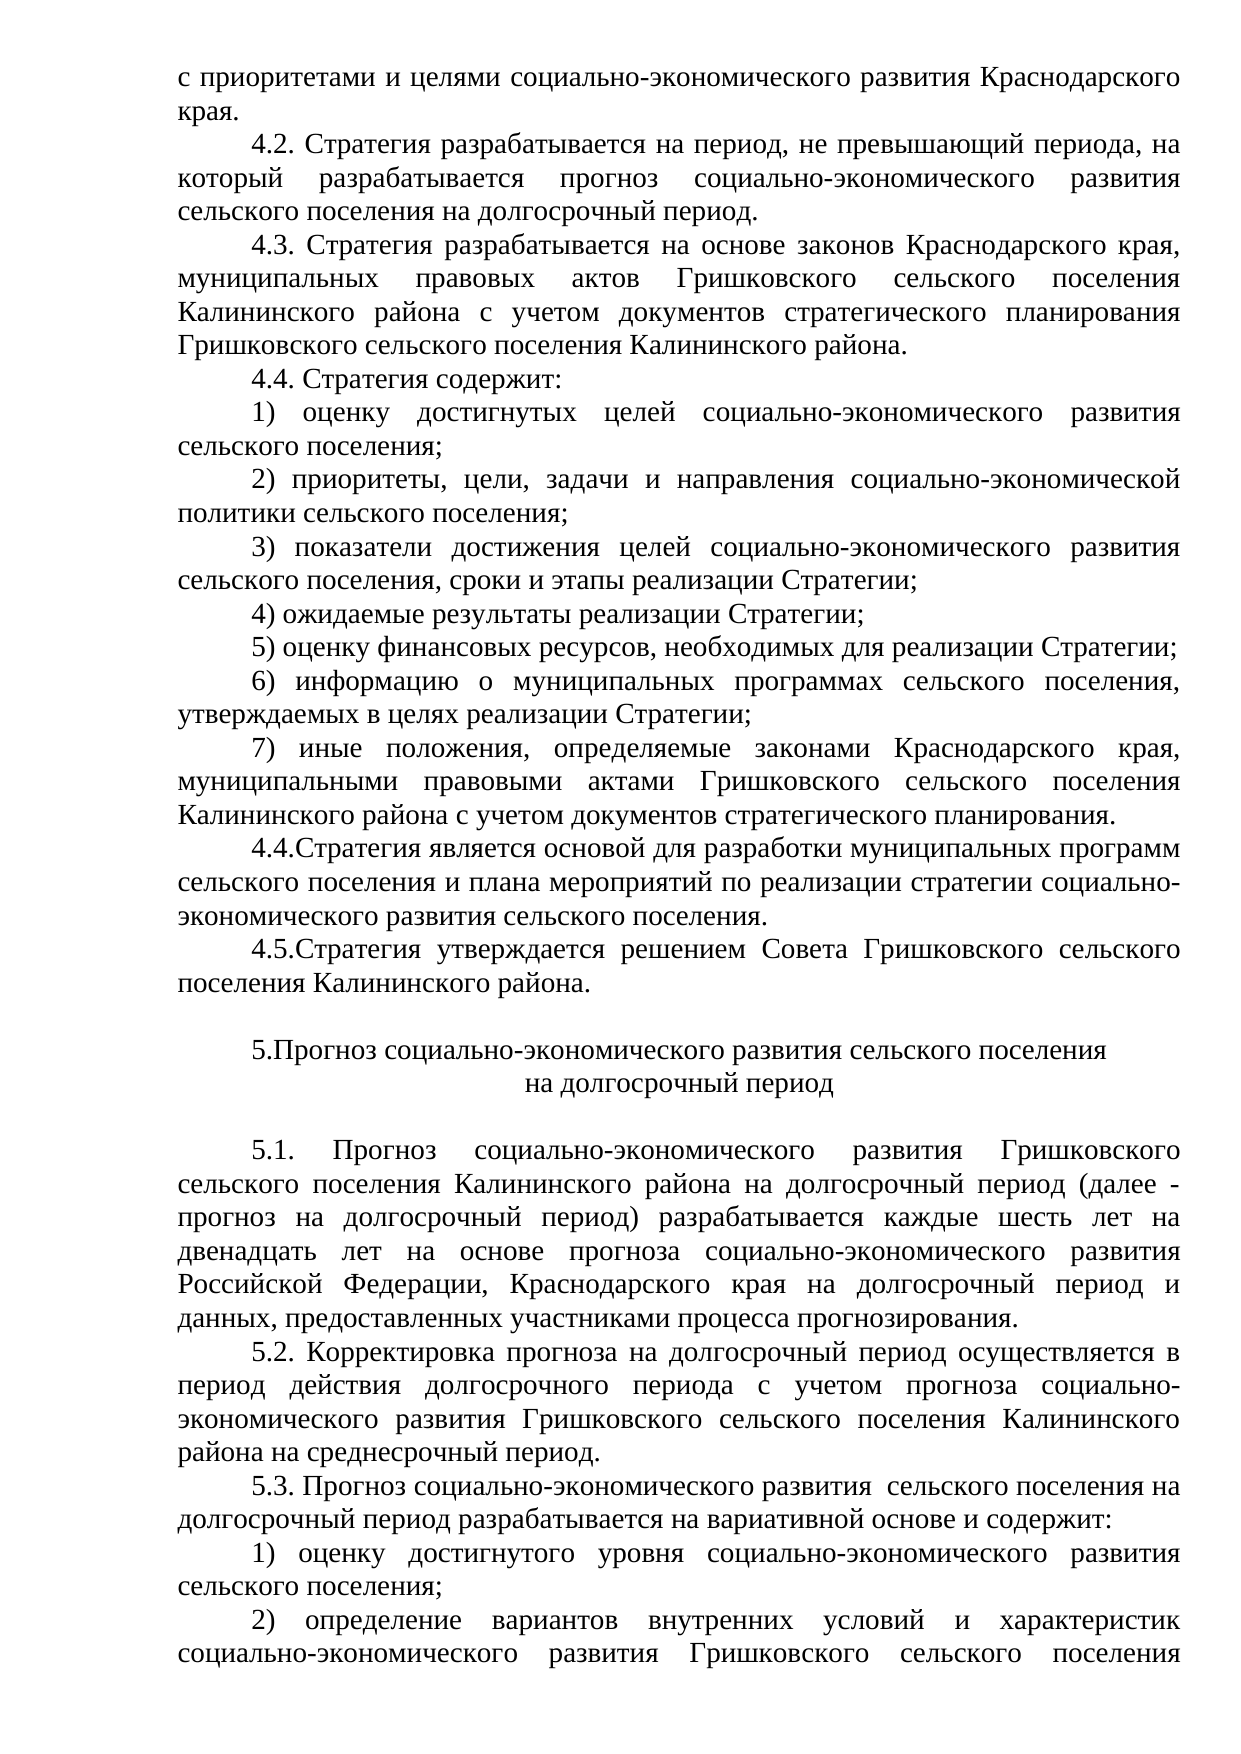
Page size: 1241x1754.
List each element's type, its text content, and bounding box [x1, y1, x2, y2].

text 5.1. Прогноз социально-экономического развития Гришковского сельского поселения Калининского района на долгосрочный период (далее - прогноз на долгосрочный период) разрабатывается каждые шесть лет на двенадцать лет на основе прогноза социально-экономического развития Российской Федерации, Краснодарского края на долгосрочный период и данных, предоставленных участниками процесса прогнозирования. [177, 1132, 1181, 1334]
text 5.Прогноз социально-экономического развития сельского поселения [177, 1032, 1181, 1065]
text 7) иные положения, определяемые законами Краснодарского края, муниципальными правовыми актами Гришковского сельского поселения Калининского района с учетом документов стратегического планирования. [177, 730, 1181, 831]
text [177, 1602, 1181, 1669]
text 4.4.Стратегия является основой для разработки муниципальных программ сельского поселения и плана мероприятий по реализации стратегии социально-экономического развития сельского поселения. [177, 831, 1181, 931]
text 4.2. Стратегия разрабатывается на период, не превышающий периода, на который разрабатывается прогноз социально-экономического развития сельского поселения на долгосрочный период. [177, 126, 1181, 227]
text 1) оценку достигнутых целей социально-экономического развития сельского поселения; [177, 394, 1181, 462]
text 6) информацию о муниципальных программах сельского поселения, утверждаемых в целях реализации Стратегии; [177, 663, 1181, 730]
text 4) ожидаемые результаты реализации Стратегии; [177, 596, 1181, 629]
text 2) приоритеты, цели, задачи и направления социально-экономической политики сельского поселения; [177, 462, 1181, 529]
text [177, 59, 1181, 126]
text 4.4. Стратегия содержит: [177, 361, 1181, 394]
text 5.3. Прогноз социально-экономического развития сельского поселения на долгосрочный период разрабатывается на вариативной основе и содержит: [177, 1468, 1181, 1535]
text 5) оценку финансовых ресурсов, необходимых для реализации Стратегии; [177, 629, 1181, 663]
text 5.2. Корректировка прогноза на долгосрочный период осуществляется в период действия долгосрочного периода с учетом прогноза социально-экономического развития Гришковского сельского поселения Калининского района на среднесрочный период. [177, 1334, 1181, 1468]
text 3) показатели достижения целей социально-экономического развития сельского поселения, сроки и этапы реализации Стратегии; [177, 529, 1181, 596]
text 4.5.Стратегия утверждается решением Совета Гришковского сельского поселения Калининского района. [177, 931, 1181, 998]
text на долгосрочный период [177, 1065, 1181, 1099]
text 4.3. Стратегия разрабатывается на основе законов Краснодарского края, муниципальных правовых актов Гришковского сельского поселения Калининского района с учетом документов стратегического планирования Гришковского сельского поселения Калининского района. [177, 227, 1181, 361]
text 1) оценку достигнутого уровня социально-экономического развития сельского поселения; [177, 1535, 1181, 1602]
